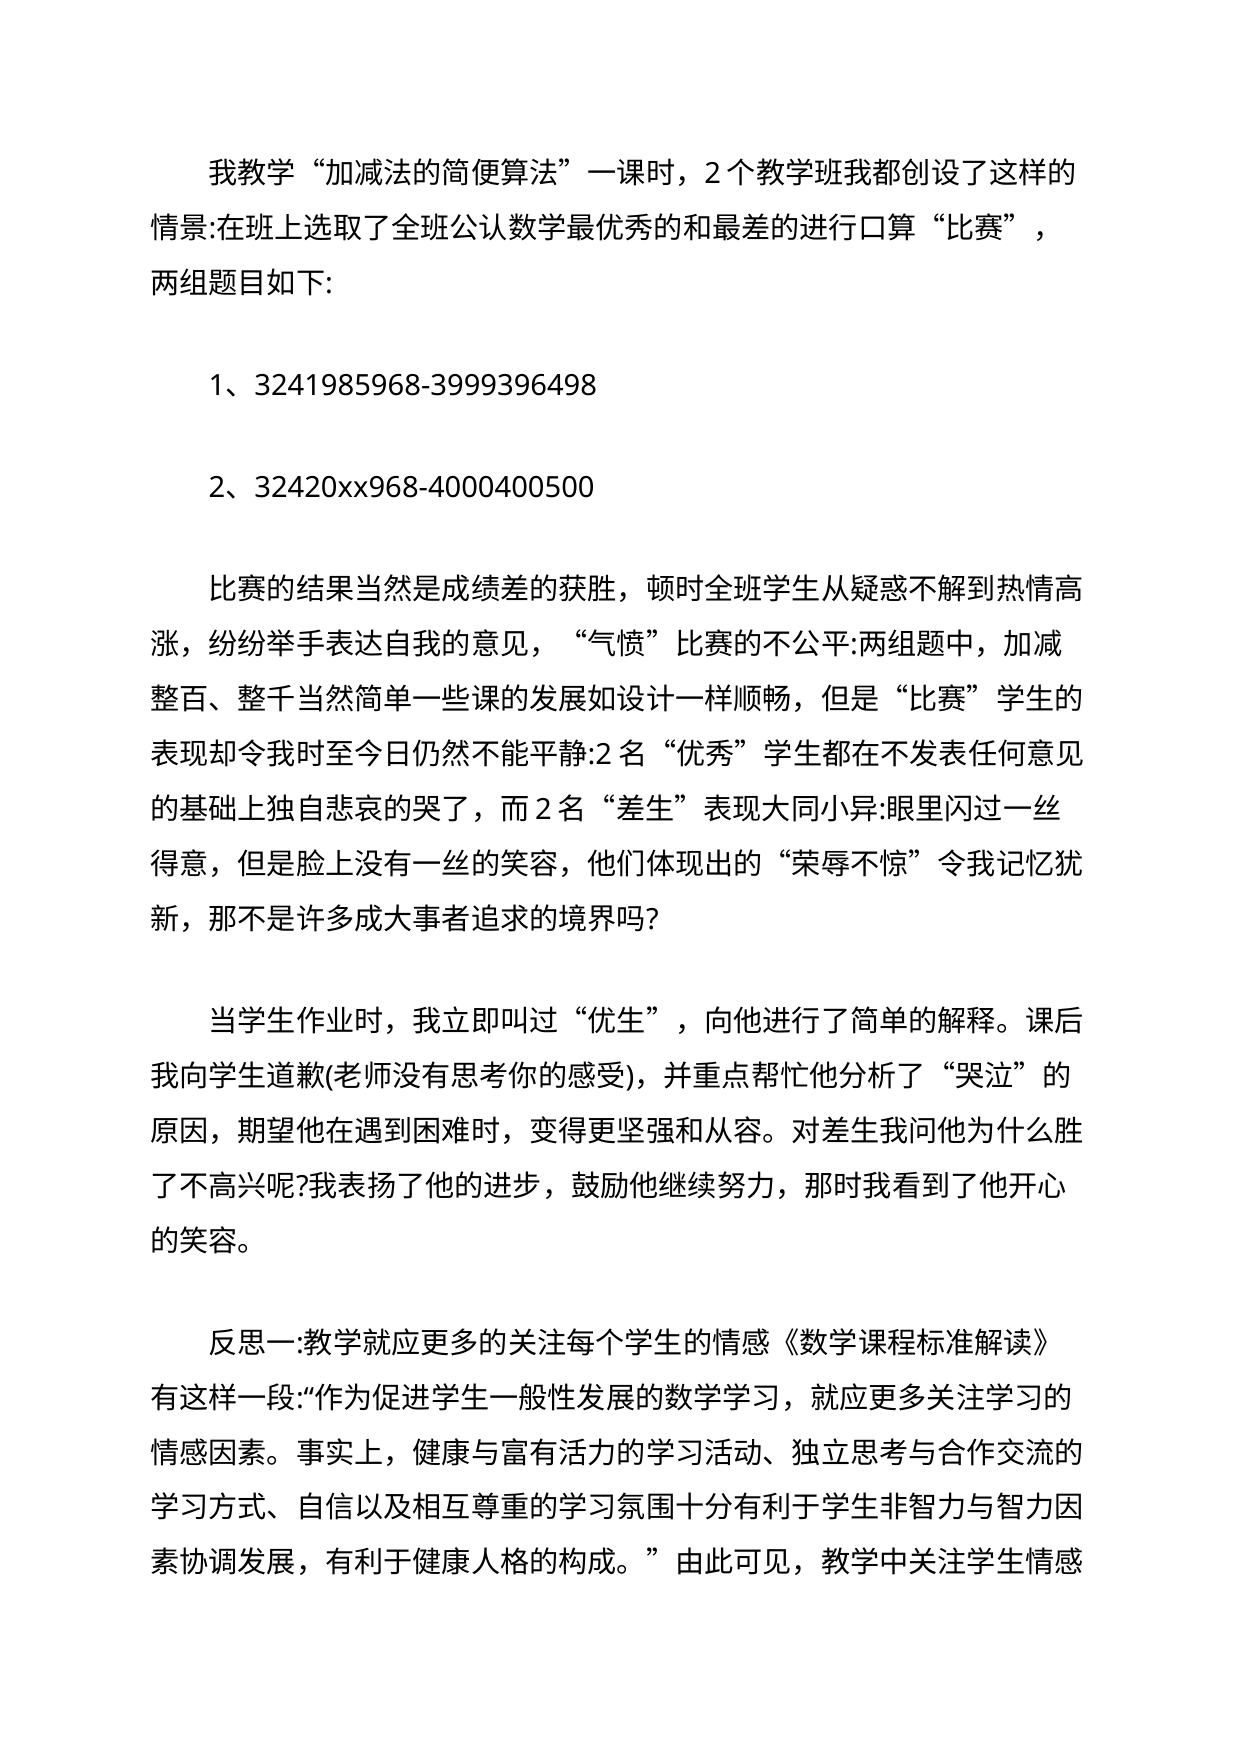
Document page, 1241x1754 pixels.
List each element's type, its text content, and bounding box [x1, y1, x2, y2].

text 1、3241985968-3999396498 [150, 362, 1090, 404]
text 我教学“加减法的简便算法”一课时，2个教学班我都创设了这样的情景:在班上选取了全班公认数学最优秀的和最差的进行口算“比赛”，两组题目如下: [150, 150, 1090, 302]
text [150, 1319, 1090, 1581]
text 比赛的结果当然是成绩差的获胜，顿时全班学生从疑惑不解到热情高涨，纷纷举手表达自我的意见，“气愤”比赛的不公平:两组题中，加减整百、整千当然简单一些课的发展如设计一样顺畅，但是“比赛”学生的表现却令我时至今日仍然不能平静:2名“优秀”学生都在不发表任何意见的基础上独自悲哀的哭了，而2名“差生”表现大同小异:眼里闪过一丝得意，但是脸上没有一丝的笑容，他们体现出的“荣辱不惊”令我记忆犹新，那不是许多成大事者追求的境界吗? [150, 566, 1090, 938]
text 2、32420xx968-4000400500 [150, 464, 1090, 506]
text 当学生作业时，我立即叫过“优生”，向他进行了简单的解释。课后我向学生道歉(老师没有思考你的感受)，并重点帮忙他分析了“哭泣”的原因，期望他在遇到困难时，变得更坚强和从容。对差生我问他为什么胜了不高兴呢?我表扬了他的进步，鼓励他继续努力，那时我看到了他开心的笑容。 [150, 998, 1090, 1260]
